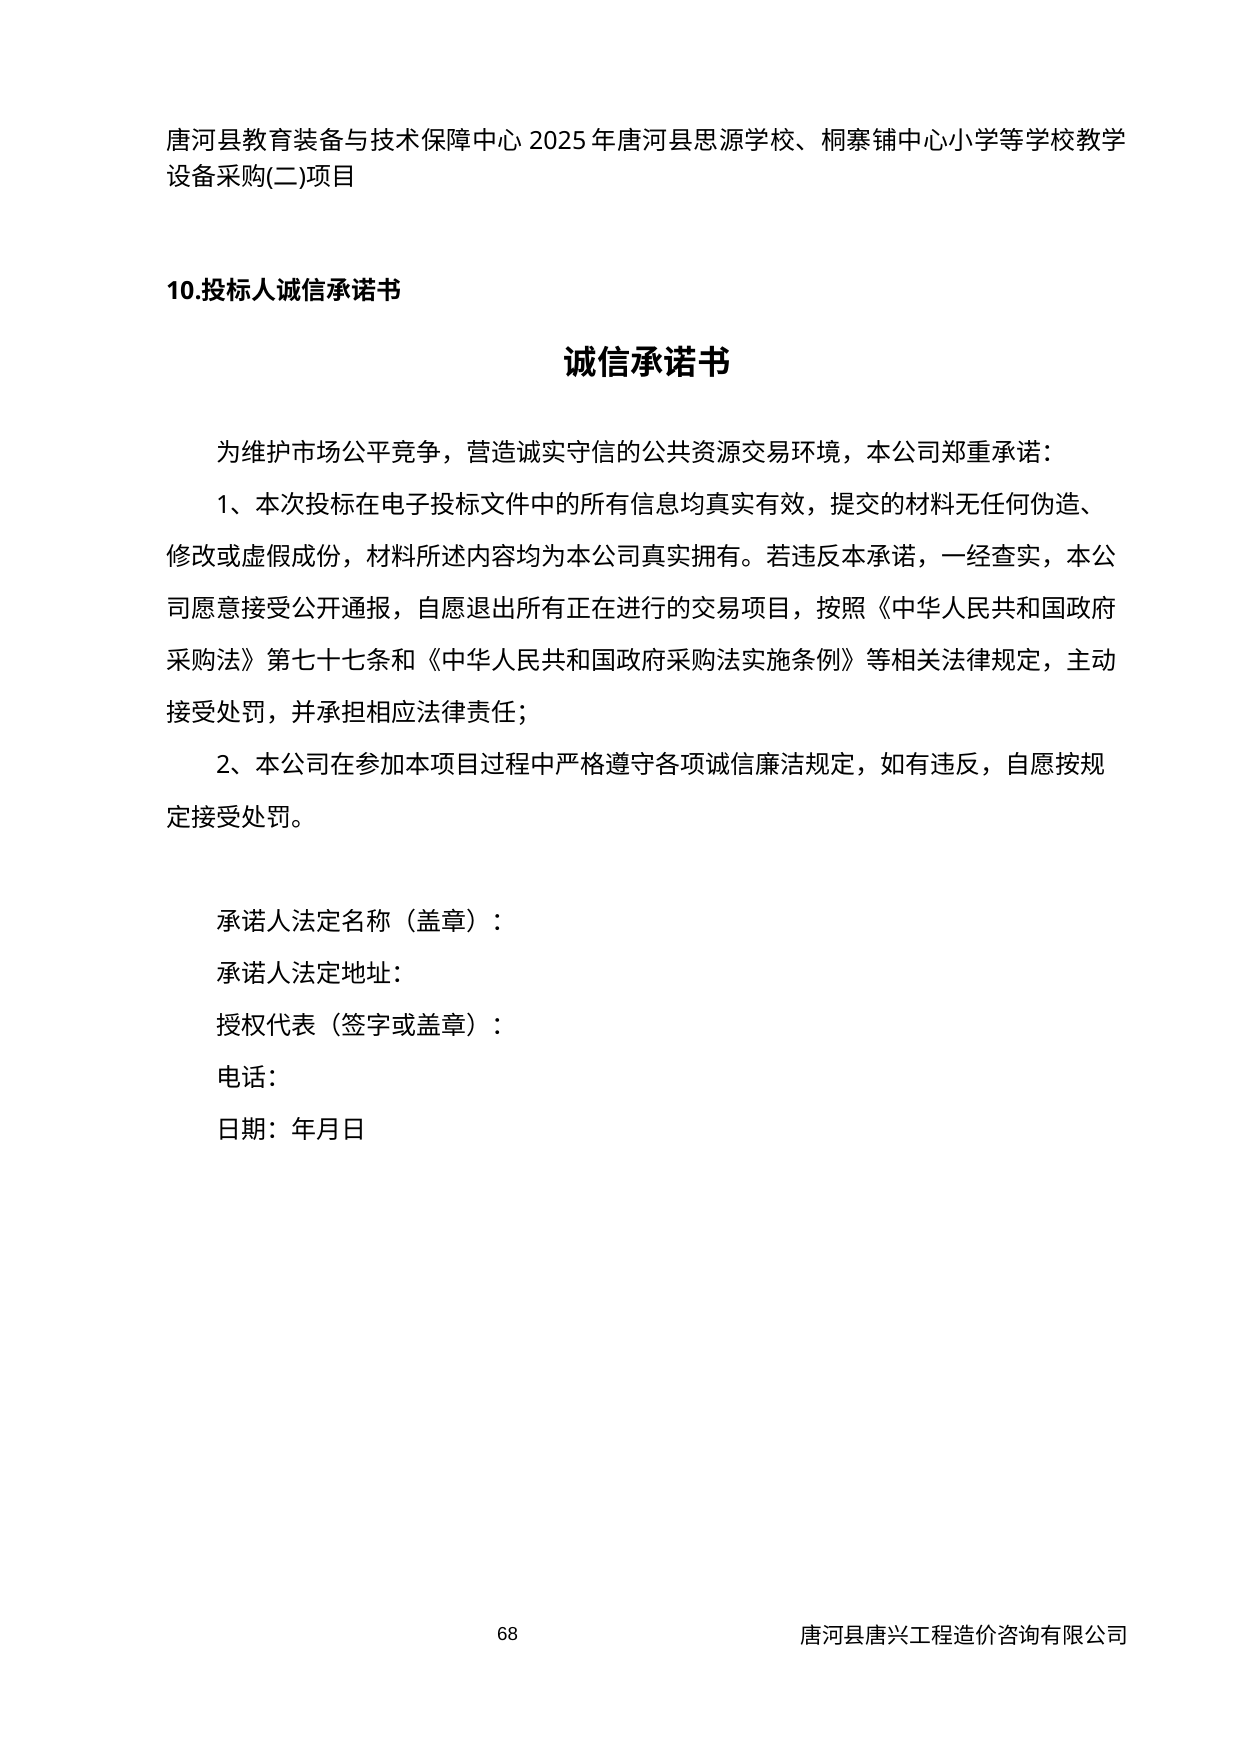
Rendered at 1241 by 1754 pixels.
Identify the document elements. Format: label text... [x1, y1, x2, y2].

text 1、本次投标在电子投标文件中的所有信息均真实有效，提交的材料无任何伪造、修改或虚假成份，材料所述内容均为本公司真实拥有。若违反本承诺，一经查实，本公司愿意接受公开通报，自愿退出所有正在进行的交易项目，按照《中华人民共和国政府采购法》第七十七条和《中华人民共和国政府采购法实施条例》等相关法律规定，主动接受处罚，并承担相应法律责任； [166, 472, 1128, 732]
text 电话： [166, 1045, 1128, 1097]
text 诚信承诺书 [166, 345, 1128, 382]
text 为维护市场公平竞争，营造诚实守信的公共资源交易环境，本公司郑重承诺： [166, 420, 1128, 472]
text 承诺人法定地址： [166, 941, 1128, 993]
text 授权代表（签字或盖章）： [166, 993, 1128, 1045]
text 日期：年月日 [166, 1097, 1128, 1149]
text 2、本公司在参加本项目过程中严格遵守各项诚信廉洁规定，如有违反，自愿按规定接受处罚。 [166, 732, 1128, 836]
text 10.投标人诚信承诺书 [166, 270, 1128, 307]
text 承诺人法定名称（盖章）： [166, 888, 1128, 941]
